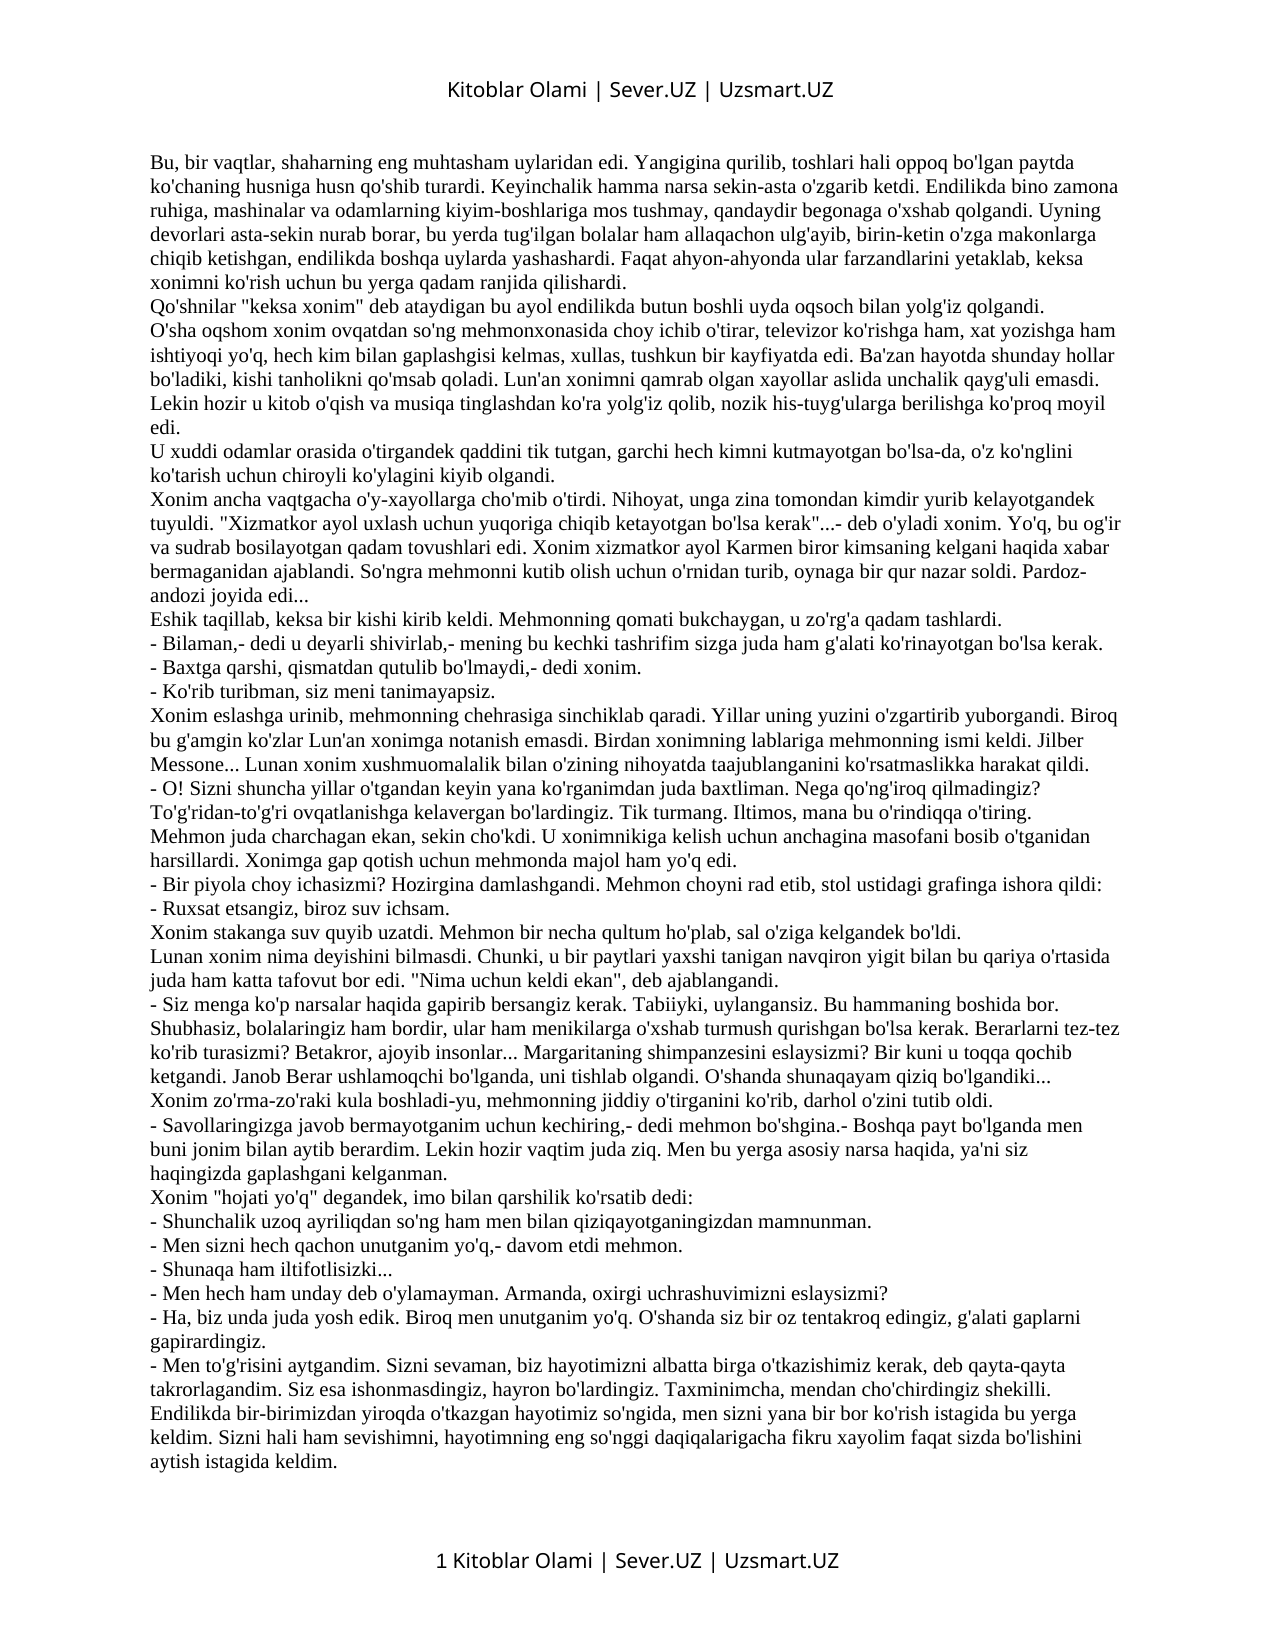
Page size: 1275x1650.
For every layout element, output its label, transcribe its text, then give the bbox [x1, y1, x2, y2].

text - O! Sizni shuncha yillar o'tgandan keyin yana ko'rganimdan juda baxtliman. Nega qo'ng'iroq qilmadingiz? To'g'ridan-to'g'ri ovqatlanishga kelavergan bo'lardingiz. Tik turmang. Iltimos, mana bu o'rindiqqa o'tiring. [150, 776, 1125, 824]
text Eshik taqillab, keksa bir kishi kirib keldi. Mehmonning qomati bukchaygan, u zo'rg'a qadam tashlardi. [150, 607, 1125, 631]
text - Ha, biz unda juda yosh edik. Biroq men unutganim yo'q. O'shanda siz bir oz tentakroq edingiz, g'alati gaplarni gapirardingiz. [150, 1305, 1125, 1353]
text Qo'shnilar "keksa xonim" deb ataydigan bu ayol endilikda butun boshli uyda oqsoch bilan yolg'iz qolgandi. [150, 294, 1125, 318]
text U xuddi odamlar orasida o'tirgandek qaddini tik tutgan, garchi hech kimni kutmayotgan bo'lsa-da, o'z ko'nglini ko'tarish uchun chiroyli ko'ylagini kiyib olgandi. [150, 439, 1125, 487]
text Mehmon juda charchagan ekan, sekin cho'kdi. U xonimnikiga kelish uchun anchagina masofani bosib o'tganidan harsillardi. Xonimga gap qotish uchun mehmonda majol ham yo'q edi. [150, 824, 1125, 872]
text Bu, bir vaqtlar, shaharning eng muhtasham uylaridan edi. Yangigina qurilib, toshlari hali oppoq bo'lgan paytda ko'chaning husniga husn qo'shib turardi. Keyinchalik hamma narsa sekin-asta o'zgarib ketdi. Endilikda bino zamona ruhiga, mashinalar va odamlarning kiyim-boshlariga mos tushmay, qandaydir begonaga o'xshab qolgandi. Uyning devorlari asta-sekin nurab borar, bu yerda tug'ilgan bolalar ham allaqachon ulg'ayib, birin-ketin o'zga makonlarga chiqib ketishgan, endilikda boshqa uylarda yashashardi. Faqat ahyon-ahyonda ular farzandlarini yetaklab, keksa xonimni ko'rish uchun bu yerga qadam ranjida qilishardi. [150, 150, 1125, 294]
text - Men hech ham unday deb o'ylamayman. Armanda, oxirgi uchrashuvimizni eslaysizmi? [150, 1281, 1125, 1305]
text - Savollaringizga javob bermayotganim uchun kechiring,- dedi mehmon bo'shgina.- Boshqa payt bo'lganda men buni jonim bilan aytib berardim. Lekin hozir vaqtim juda ziq. Men bu yerga asosiy narsa haqida, ya'ni siz haqingizda gaplashgani kelganman. [150, 1112, 1125, 1185]
text - Shunchalik uzoq ayriliqdan so'ng ham men bilan qiziqayotganingizdan mamnunman. [150, 1209, 1125, 1233]
text Lunan xonim nima deyishini bilmasdi. Chunki, u bir paytlari yaxshi tanigan navqiron yigit bilan bu qariya o'rtasida juda ham katta tafovut bor edi. "Nima uchun keldi ekan", deb ajablangandi. [150, 944, 1125, 992]
text O'sha oqshom xonim ovqatdan so'ng mehmonxonasida choy ichib o'tirar, televizor ko'rishga ham, xat yozishga ham ishtiyoqi yo'q, hech kim bilan gaplashgisi kelmas, xullas, tushkun bir kayfiyatda edi. Ba'zan hayotda shunday hollar bo'ladiki, kishi tanholikni qo'msab qoladi. Lun'an xonimni qamrab olgan xayollar aslida unchalik qayg'uli emasdi. Lekin hozir u kitob o'qish va musiqa tinglashdan ko'ra yolg'iz qolib, nozik his-tuyg'ularga berilishga ko'proq moyil edi. [150, 318, 1125, 439]
text - Bir piyola choy ichasizmi? Hozirgina damlashgandi. Mehmon choyni rad etib, stol ustidagi grafinga ishora qildi: [150, 872, 1125, 896]
text Xonim stakanga suv quyib uzatdi. Mehmon bir necha qultum ho'plab, sal o'ziga kelgandek bo'ldi. [150, 920, 1125, 944]
text - Shunaqa ham iltifotlisizki... [150, 1257, 1125, 1281]
text - Ko'rib turibman, siz meni tanimayapsiz. [150, 679, 1125, 703]
text - Bilaman,- dedi u deyarli shivirlab,- mening bu kechki tashrifim sizga juda ham g'alati ko'rinayotgan bo'lsa kerak. [150, 631, 1125, 655]
text Xonim eslashga urinib, mehmonning chehrasiga sinchiklab qaradi. Yillar uning yuzini o'zgartirib yuborgandi. Biroq bu g'amgin ko'zlar Lun'an xonimga notanish emasdi. Birdan xonimning lablariga mehmonning ismi keldi. Jilber Messone... Lunan xonim xushmuomalalik bilan o'zining nihoyatda taajublanganini ko'rsatmaslikka harakat qildi. [150, 703, 1125, 776]
text Xonim ancha vaqtgacha o'y-xayollarga cho'mib o'tirdi. Nihoyat, unga zina tomondan kimdir yurib kelayotgandek tuyuldi. "Xizmatkor ayol uxlash uchun yuqoriga chiqib ketayotgan bo'lsa kerak"...- deb o'yladi xonim. Yo'q, bu og'ir va sudrab bosilayotgan qadam tovushlari edi. Xonim xizmatkor ayol Karmen biror kimsaning kelgani haqida xabar bermaganidan ajablandi. So'ngra mehmonni kutib olish uchun o'rnidan turib, oynaga bir qur nazar soldi. Pardoz-andozi joyida edi... [150, 487, 1125, 607]
text Xonim "hojati yo'q" degandek, imo bilan qarshilik ko'rsatib dedi: [150, 1185, 1125, 1209]
text - Baxtga qarshi, qismatdan qutulib bo'lmaydi,- dedi xonim. [150, 655, 1125, 679]
text - Ruxsat etsangiz, biroz suv ichsam. [150, 896, 1125, 920]
text - Siz menga ko'p narsalar haqida gapirib bersangiz kerak. Tabiiyki, uylangansiz. Bu hammaning boshida bor. Shubhasiz, bolalaringiz ham bordir, ular ham menikilarga o'xshab turmush qurishgan bo'lsa kerak. Berarlarni tez-tez ko'rib turasizmi? Betakror, ajoyib insonlar... Margaritaning shimpanzesini eslaysizmi? Bir kuni u toqqa qochib ketgandi. Janob Berar ushlamoqchi bo'lganda, uni tishlab olgandi. O'shanda shunaqayam qiziq bo'lgandiki... [150, 992, 1125, 1088]
text - Men to'g'risini aytgandim. Sizni sevaman, biz hayotimizni albatta birga o'tkazishimiz kerak, deb qayta-qayta takrorlagandim. Siz esa ishonmasdingiz, hayron bo'lardingiz. Taxminimcha, mendan cho'chirdingiz shekilli. Endilikda bir-birimizdan yiroqda o'tkazgan hayotimiz so'ngida, men sizni yana bir bor ko'rish istagida bu yerga keldim. Sizni hali ham sevishimni, hayotimning eng so'nggi daqiqalarigacha fikru xayolim faqat sizda bo'lishini aytish istagida keldim. [150, 1353, 1125, 1473]
text - Men sizni hech qachon unutganim yo'q,- davom etdi mehmon. [150, 1233, 1125, 1257]
text Xonim zo'rma-zo'raki kula boshladi-yu, mehmonning jiddiy o'tirganini ko'rib, darhol o'zini tutib oldi. [150, 1088, 1125, 1112]
